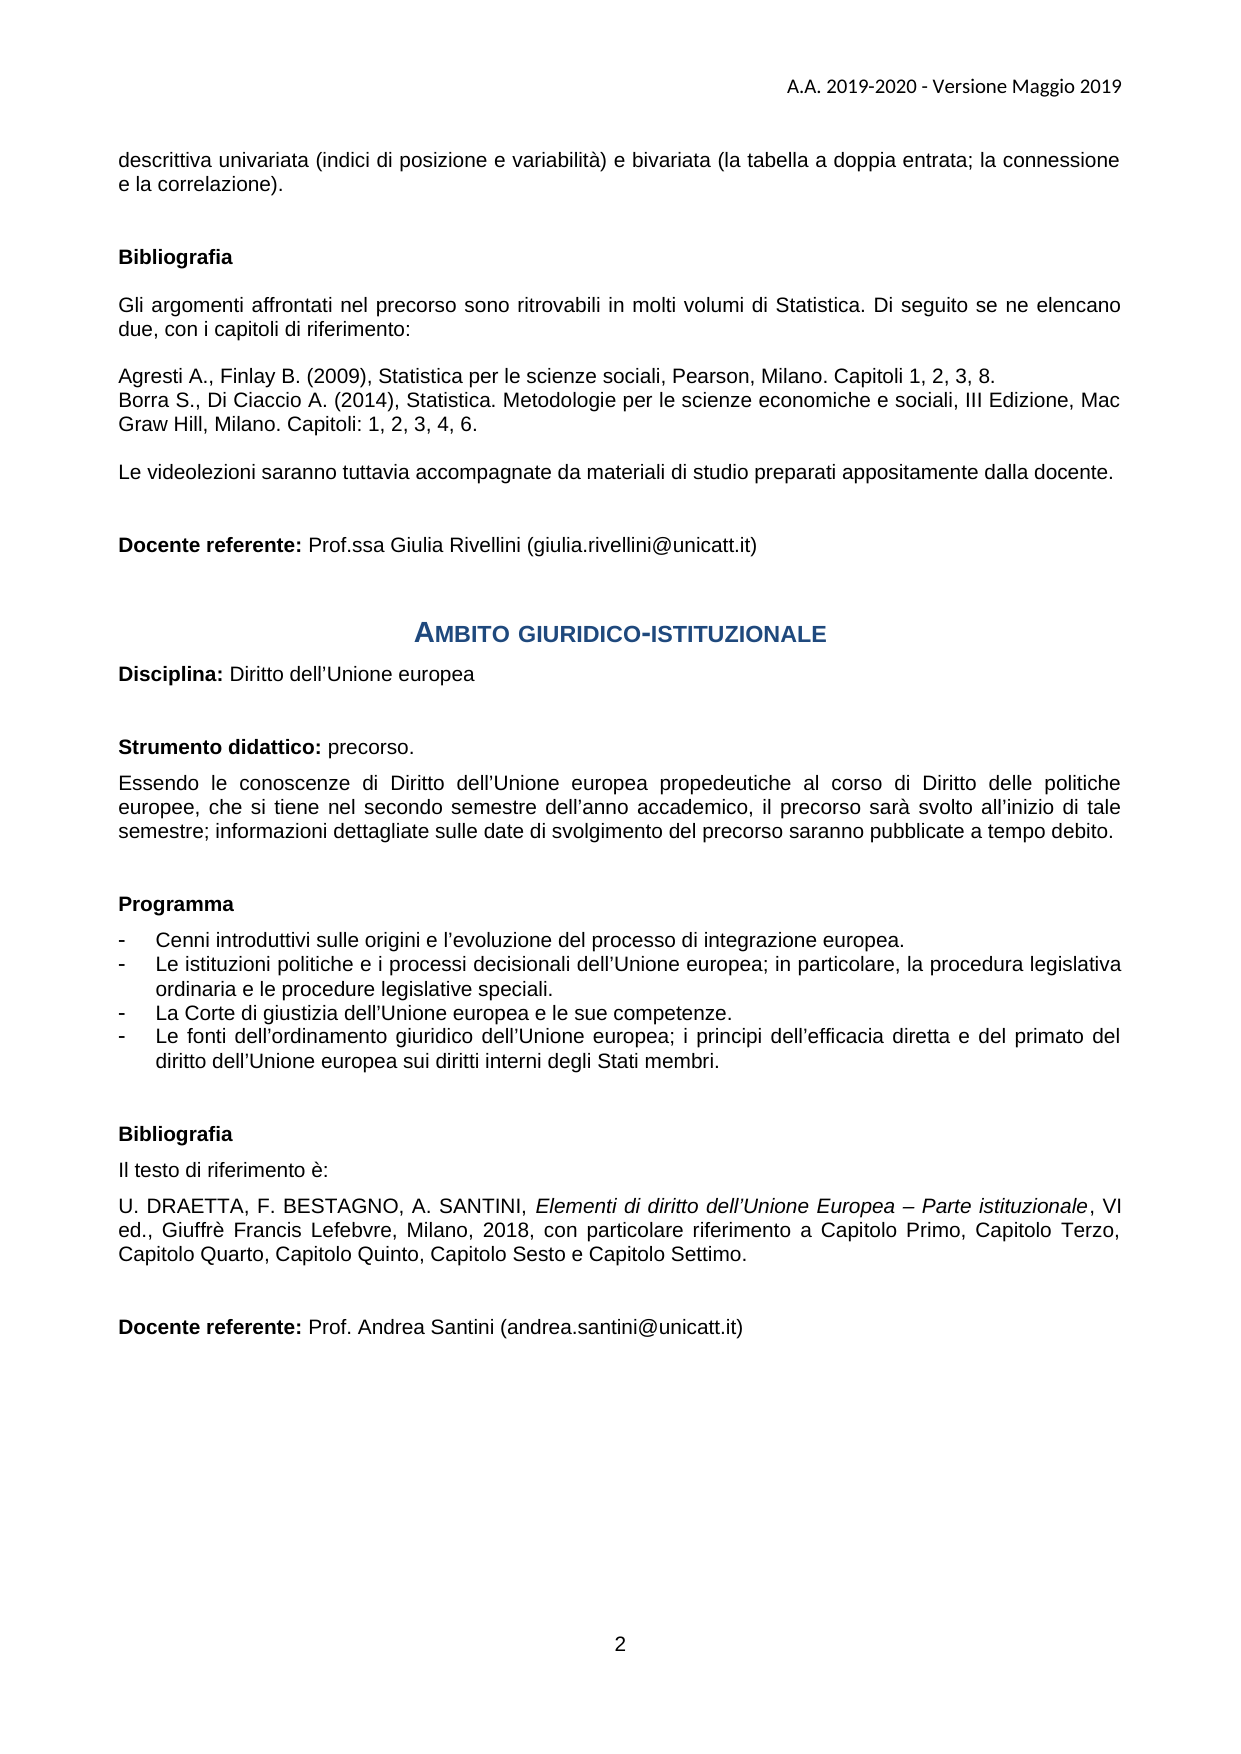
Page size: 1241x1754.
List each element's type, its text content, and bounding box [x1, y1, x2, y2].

list Cenni introduttivi sulle origini e l’evoluzione del processo di integrazione europea. [118, 928, 1122, 952]
text Strumento didattico: precorso. [118, 734, 1122, 758]
text Agresti A., Finlay B. (2009), Statistica per le scienze sociali, Pearson, Milano. Capitoli 1, 2, 3, 8. [118, 364, 1122, 388]
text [118, 148, 1122, 196]
text Ambito giuridico-istituzionale [118, 616, 1122, 649]
list Le istituzioni politiche e i processi decisionali dell’Unione europea; in particolare, la procedura legislativa ordinaria e le procedure legislative speciali. [118, 952, 1122, 1000]
text Bibliografia [118, 244, 1122, 268]
text Gli argomenti affrontati nel precorso sono ritrovabili in molti volumi di Statistica. Di seguito se ne elencano due, con i capitoli di riferimento: [118, 292, 1122, 340]
text Essendo le conoscenze di Diritto dell’Unione europea propedeutiche al corso di Diritto delle politiche europee, che si tiene nel secondo semestre dell’anno accademico, il precorso sarà svolto all’inizio di tale semestre; informazioni dettagliate sulle date di svolgimento del precorso saranno pubblicate a tempo debito. [118, 771, 1122, 843]
text Programma [118, 892, 1122, 916]
text Disciplina: Diritto dell’Unione europea [118, 662, 1122, 686]
text Docente referente: Prof. Andrea Santini (andrea.santini@unicatt.it) [118, 1315, 1122, 1339]
text Docente referente: Prof.ssa Giulia Rivellini (giulia.rivellini@unicatt.it) [118, 533, 1122, 557]
text U. DRAETTA, F. BESTAGNO, A. SANTINI, Elementi di diritto dell’Unione Europea – Parte istituzionale, VI ed., Giuffrè Francis Lefebvre, Milano, 2018, con particolare riferimento a Capitolo Primo, Capitolo Terzo, Capitolo Quarto, Capitolo Quinto, Capitolo Sesto e Capitolo Settimo. [118, 1194, 1122, 1266]
text Bibliografia [118, 1121, 1122, 1145]
list Le fonti dell’ordinamento giuridico dell’Unione europea; i principi dell’efficacia diretta e del primato del diritto dell’Unione europea sui diritti interni degli Stati membri. [118, 1024, 1122, 1072]
text Il testo di riferimento è: [118, 1158, 1122, 1182]
text Le videolezioni saranno tuttavia accompagnate da materiali di studio preparati appositamente dalla docente. [118, 460, 1122, 484]
text Borra S., Di Ciaccio A. (2014), Statistica. Metodologie per le scienze economiche e sociali, III Edizione, Mac Graw Hill, Milano. Capitoli: 1, 2, 3, 4, 6. [118, 388, 1122, 436]
list La Corte di giustizia dell’Unione europea e le sue competenze. [118, 1000, 1122, 1024]
